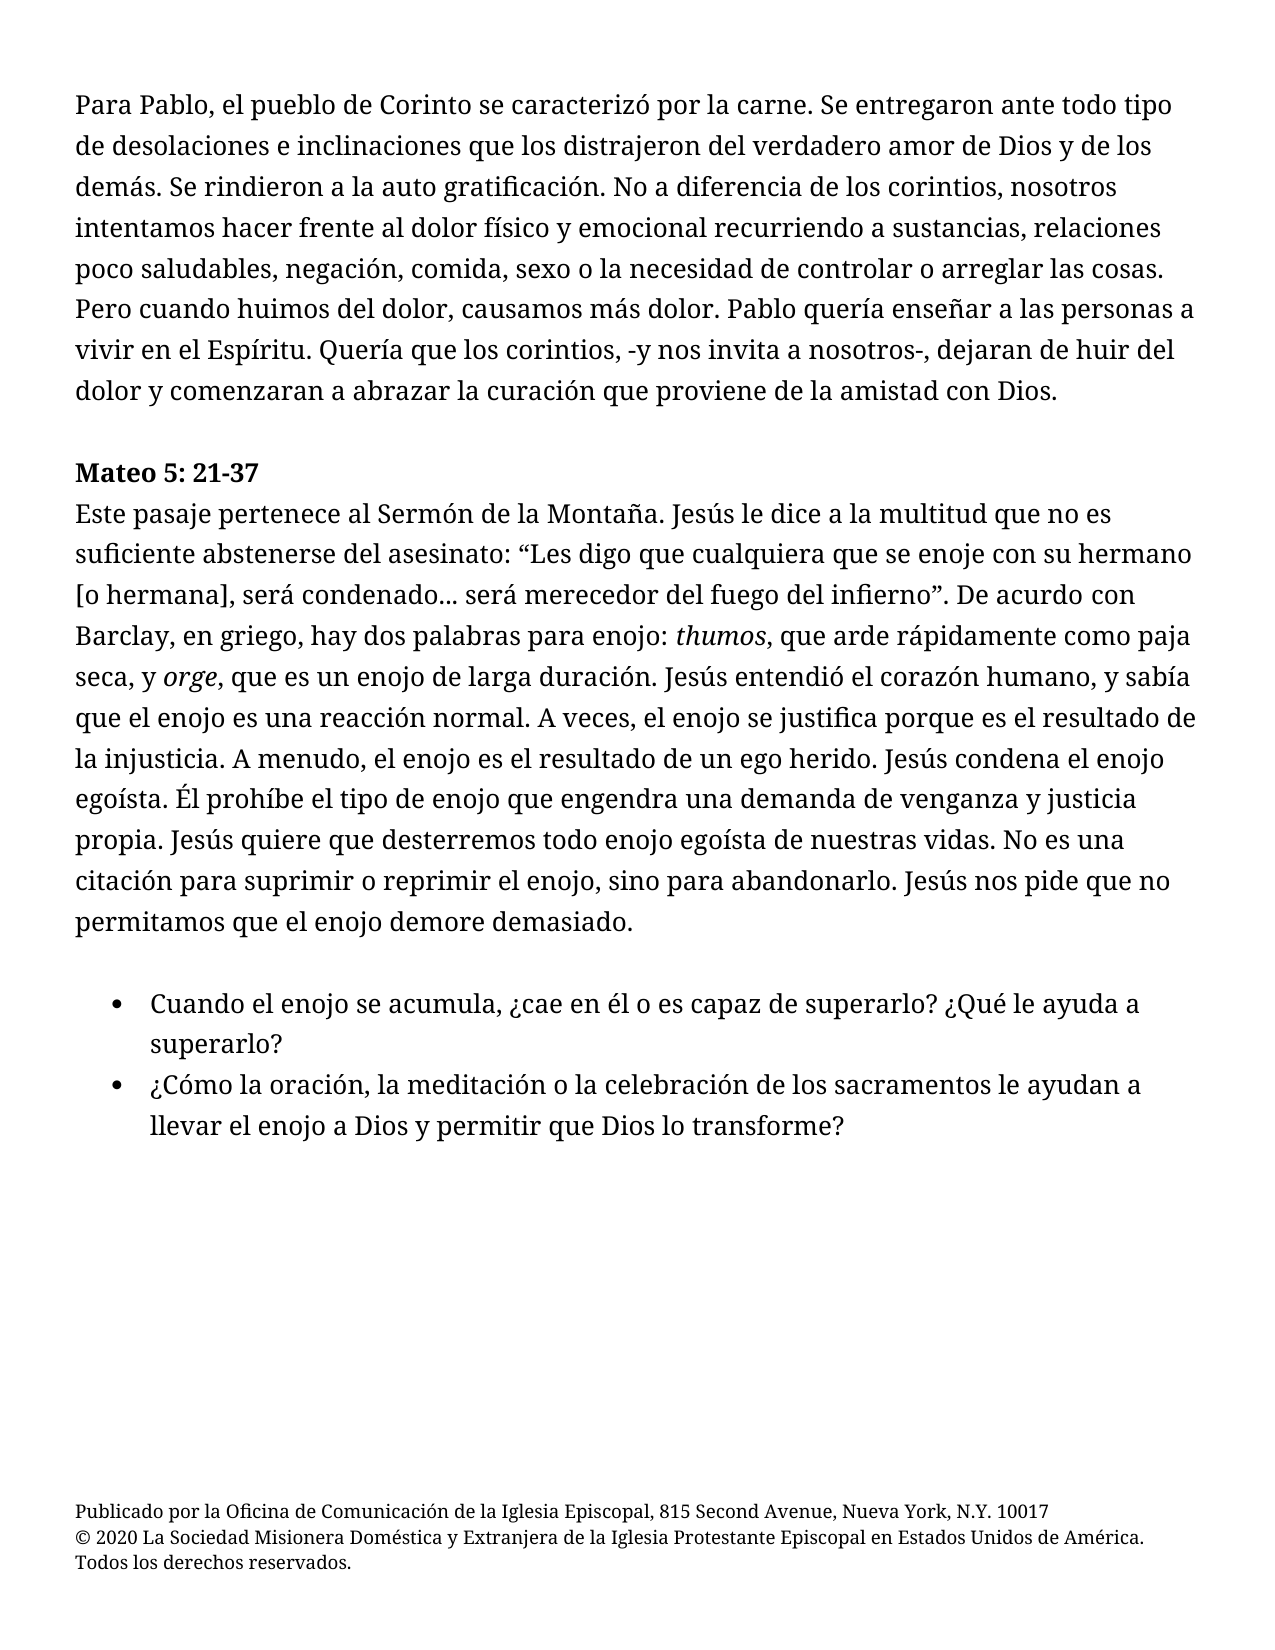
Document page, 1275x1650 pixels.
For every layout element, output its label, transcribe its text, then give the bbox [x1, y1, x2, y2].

text Para Pablo, el pueblo de Corinto se caracterizó por la carne. Se entregaron ante todo tipo de desolaciones e inclinaciones que los distrajeron del verdadero amor de Dios y de los demás. Se rindieron a la auto gratificación. No a diferencia de los corintios, nosotros intentamos hacer frente al dolor físico y emocional recurriendo a sustancias, relaciones poco saludables, negación, comida, sexo o la necesidad de controlar o arreglar las cosas. Pero cuando huimos del dolor, causamos más dolor. Pablo quería enseñar a las personas a vivir en el Espíritu. Quería que los corintios, -y nos invita a nosotros-, dejaran de huir del dolor y comenzaran a abrazar la curación que proviene de la amistad con Dios. [75, 87, 1200, 408]
list ¿Cómo la oración, la meditación o la celebración de los sacramentos le ayudan a llevar el enojo a Dios y permitir que Dios lo transforme? [112, 1067, 1200, 1143]
list Cuando el enojo se acumula, ¿cae en él o es capaz de superarlo? ¿Qué le ayuda a superarlo? [112, 985, 1200, 1062]
text Mateo 5: 21-37 Este pasaje pertenece al Sermón de la Montaña. Jesús le dice a la multitud que no es suficiente abstenerse del asesinato: “Les digo que cualquiera que se enoje con su hermano [o hermana], será condenado... será merecedor del fuego del infierno”. De acurdo con Barclay, en griego, hay dos palabras para enojo: thumos, que arde rápidamente como paja seca, y orge, que es un enojo de larga duración. Jesús entendió el corazón humano, y sabía que el enojo es una reacción normal. A veces, el enojo se justifica porque es el resultado de la injusticia. A menudo, el enojo es el resultado de un ego herido. Jesús condena el enojo egoísta. Él prohíbe el tipo de enojo que engendra una demanda de venganza y justicia propia. Jesús quiere que desterremos todo enojo egoísta de nuestras vidas. No es una citación para suprimir o reprimir el enojo, sino para abandonarlo. Jesús nos pide que no permitamos que el enojo demore demasiado. [75, 454, 1200, 939]
